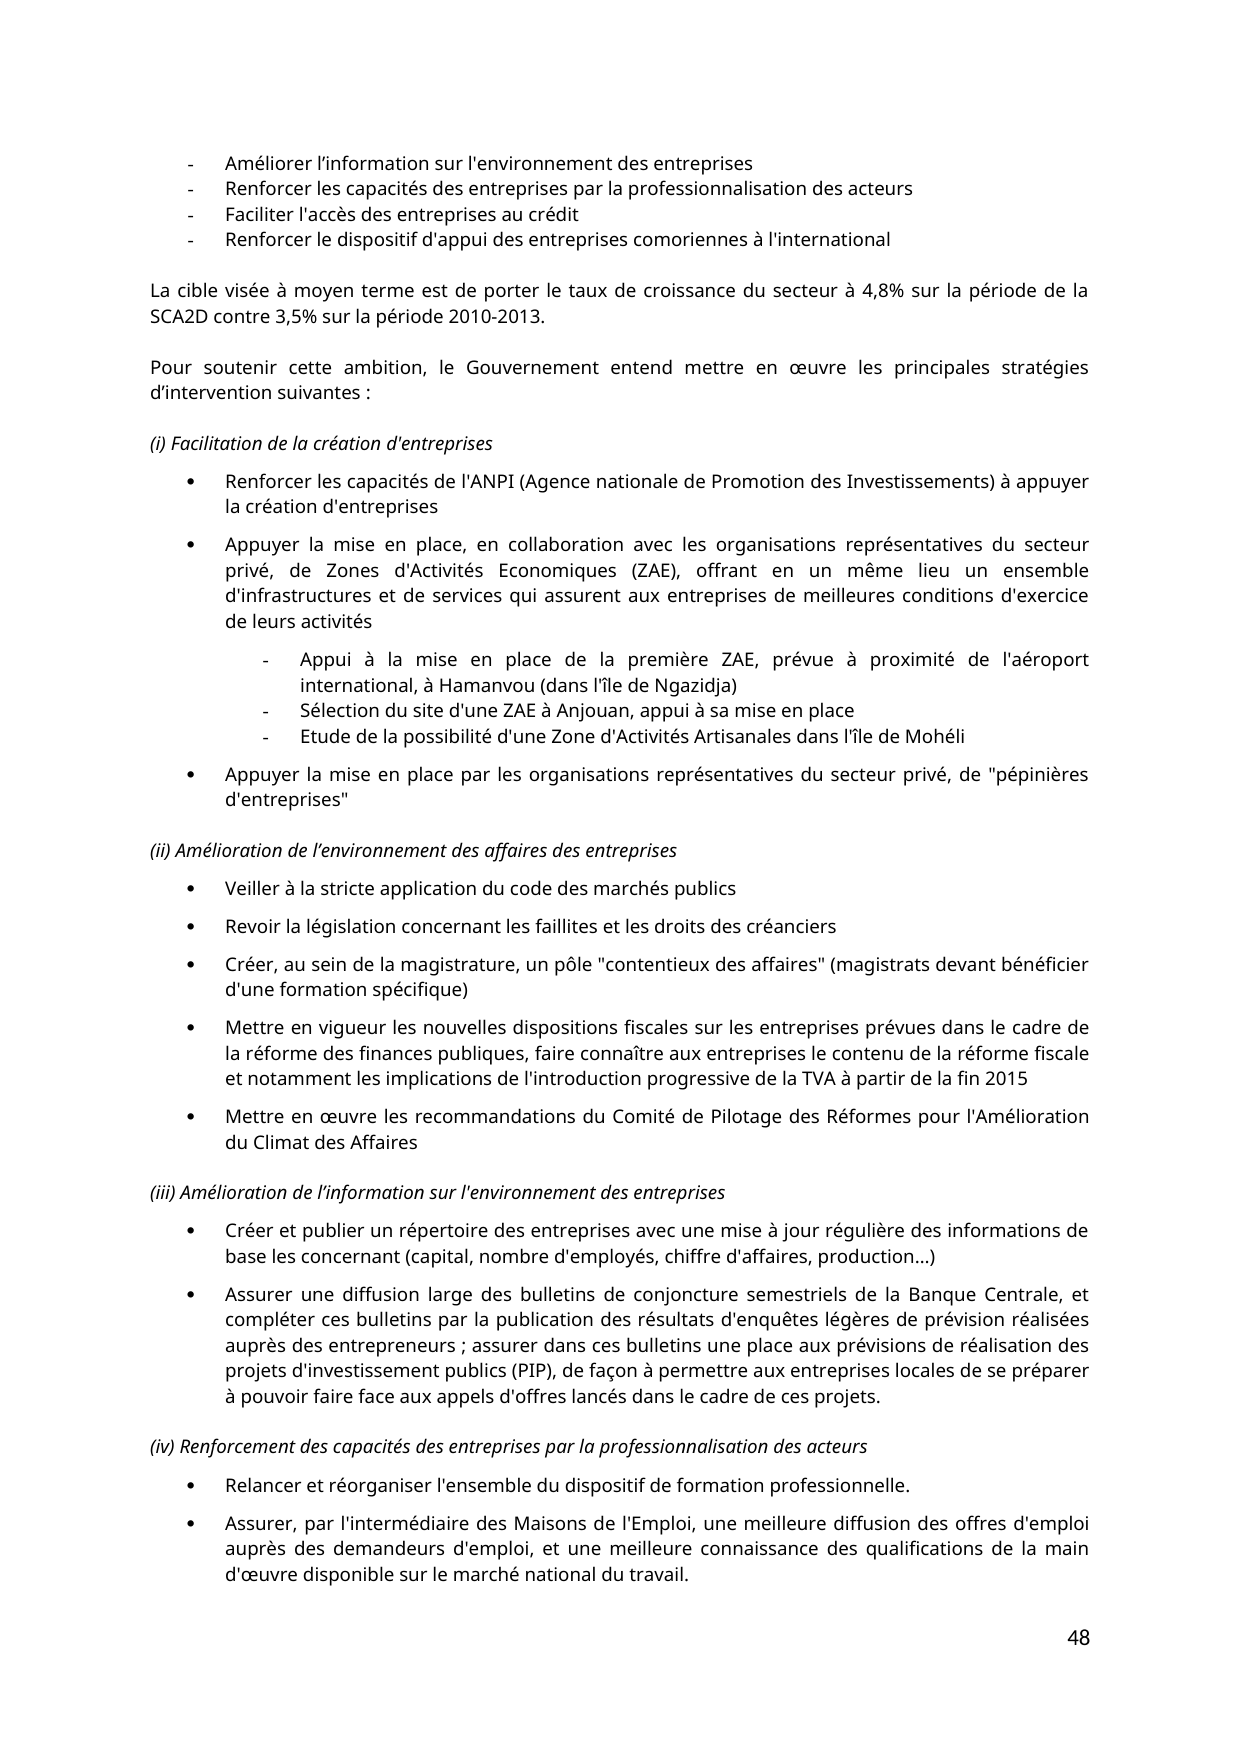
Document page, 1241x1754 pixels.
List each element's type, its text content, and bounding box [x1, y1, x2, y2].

list Sélection du site d'une ZAE à Anjouan, appui à sa mise en place [262, 697, 1090, 723]
list Veiller à la stricte application du code des marchés publics [187, 875, 1090, 901]
text (iv) Renforcement des capacités des entreprises par la professionnalisation des acteurs [150, 1434, 1090, 1459]
list Créer et publier un répertoire des entreprises avec une mise à jour régulière des informations de base les concernant (capital, nombre d'employés, chiffre d'affaires, production…) [187, 1218, 1090, 1269]
text (ii) Amélioration de l’environnement des affaires des entreprises [150, 837, 1090, 862]
text Pour soutenir cette ambition, le Gouvernement entend mettre en œuvre les principales stratégies d’intervention suivantes : [150, 354, 1090, 405]
list Appui à la mise en place de la première ZAE, prévue à proximité de l'aéroport international, à Hamanvou (dans l'île de Ngazidja) [262, 646, 1090, 697]
list Mettre en vigueur les nouvelles dispositions fiscales sur les entreprises prévues dans le cadre de la réforme des finances publiques, faire connaître aux entreprises le contenu de la réforme fiscale et notamment les implications de l'introduction progressive de la TVA à partir de la fin 2015 [187, 1014, 1090, 1091]
list Appuyer la mise en place, en collaboration avec les organisations représentatives du secteur privé, de Zones d'Activités Economiques (ZAE), offrant en un même lieu un ensemble d'infrastructures et de services qui assurent aux entreprises de meilleures conditions d'exercice de leurs activités [187, 532, 1090, 634]
text (iii) Amélioration de l’information sur l'environnement des entreprises [150, 1180, 1090, 1205]
list Etude de la possibilité d'une Zone d'Activités Artisanales dans l'île de Mohéli [262, 723, 1090, 748]
list Mettre en œuvre les recommandations du Comité de Pilotage des Réformes pour l'Amélioration du Climat des Affaires [187, 1104, 1090, 1155]
list Renforcer les capacités des entreprises par la professionnalisation des acteurs [187, 176, 1090, 201]
text La cible visée à moyen terme est de porter le taux de croissance du secteur à 4,8% sur la période de la SCA2D contre 3,5% sur la période 2010-2013. [150, 278, 1090, 329]
text (i) Facilitation de la création d'entreprises [150, 430, 1090, 456]
list Améliorer l’information sur l'environnement des entreprises [187, 150, 1090, 176]
list Créer, au sein de la magistrature, un pôle "contentieux des affaires" (magistrats devant bénéficier d'une formation spécifique) [187, 951, 1090, 1002]
list Appuyer la mise en place par les organisations représentatives du secteur privé, de "pépinières d'entreprises" [187, 761, 1090, 812]
list Faciliter l'accès des entreprises au crédit [187, 201, 1090, 227]
list Renforcer le dispositif d'appui des entreprises comoriennes à l'international [187, 227, 1090, 252]
list Renforcer les capacités de l'ANPI (Agence nationale de Promotion des Investissements) à appuyer la création d'entreprises [187, 468, 1090, 519]
list Revoir la législation concernant les faillites et les droits des créanciers [187, 913, 1090, 938]
list Assurer, par l'intermédiaire des Maisons de l'Emploi, une meilleure diffusion des offres d'emploi auprès des demandeurs d'emploi, et une meilleure connaissance des qualifications de la main d'œuvre disponible sur le marché national du travail. [187, 1510, 1090, 1586]
list Assurer une diffusion large des bulletins de conjoncture semestriels de la Banque Centrale, et compléter ces bulletins par la publication des résultats d'enquêtes légères de prévision réalisées auprès des entrepreneurs ; assurer dans ces bulletins une place aux prévisions de réalisation des projets d'investissement publics (PIP), de façon à permettre aux entreprises locales de se préparer à pouvoir faire face aux appels d'offres lancés dans le cadre de ces projets. [187, 1281, 1090, 1409]
list Relancer et réorganiser l'ensemble du dispositif de formation professionnelle. [187, 1472, 1090, 1497]
